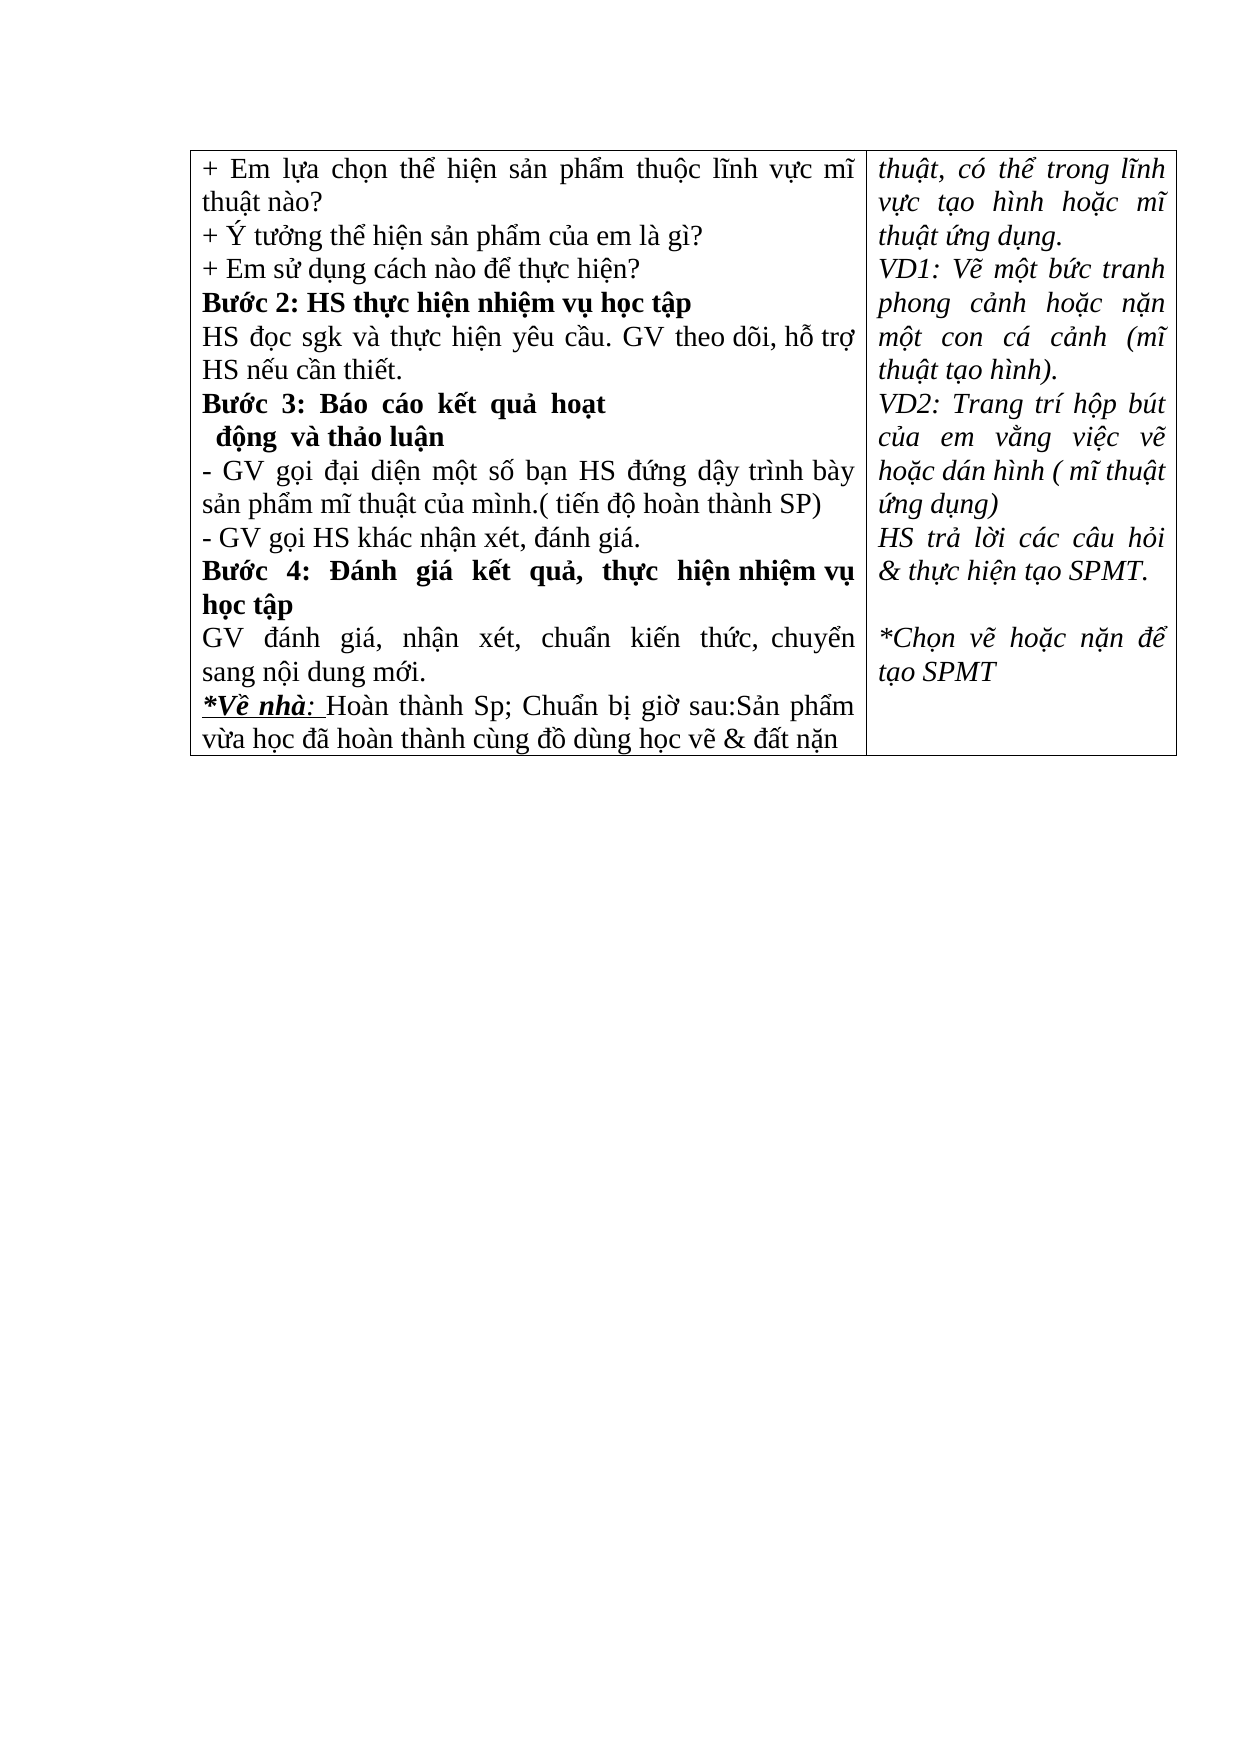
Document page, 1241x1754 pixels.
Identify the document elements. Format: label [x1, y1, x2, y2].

table_cell [867, 151, 1176, 755]
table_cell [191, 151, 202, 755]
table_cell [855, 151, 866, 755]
